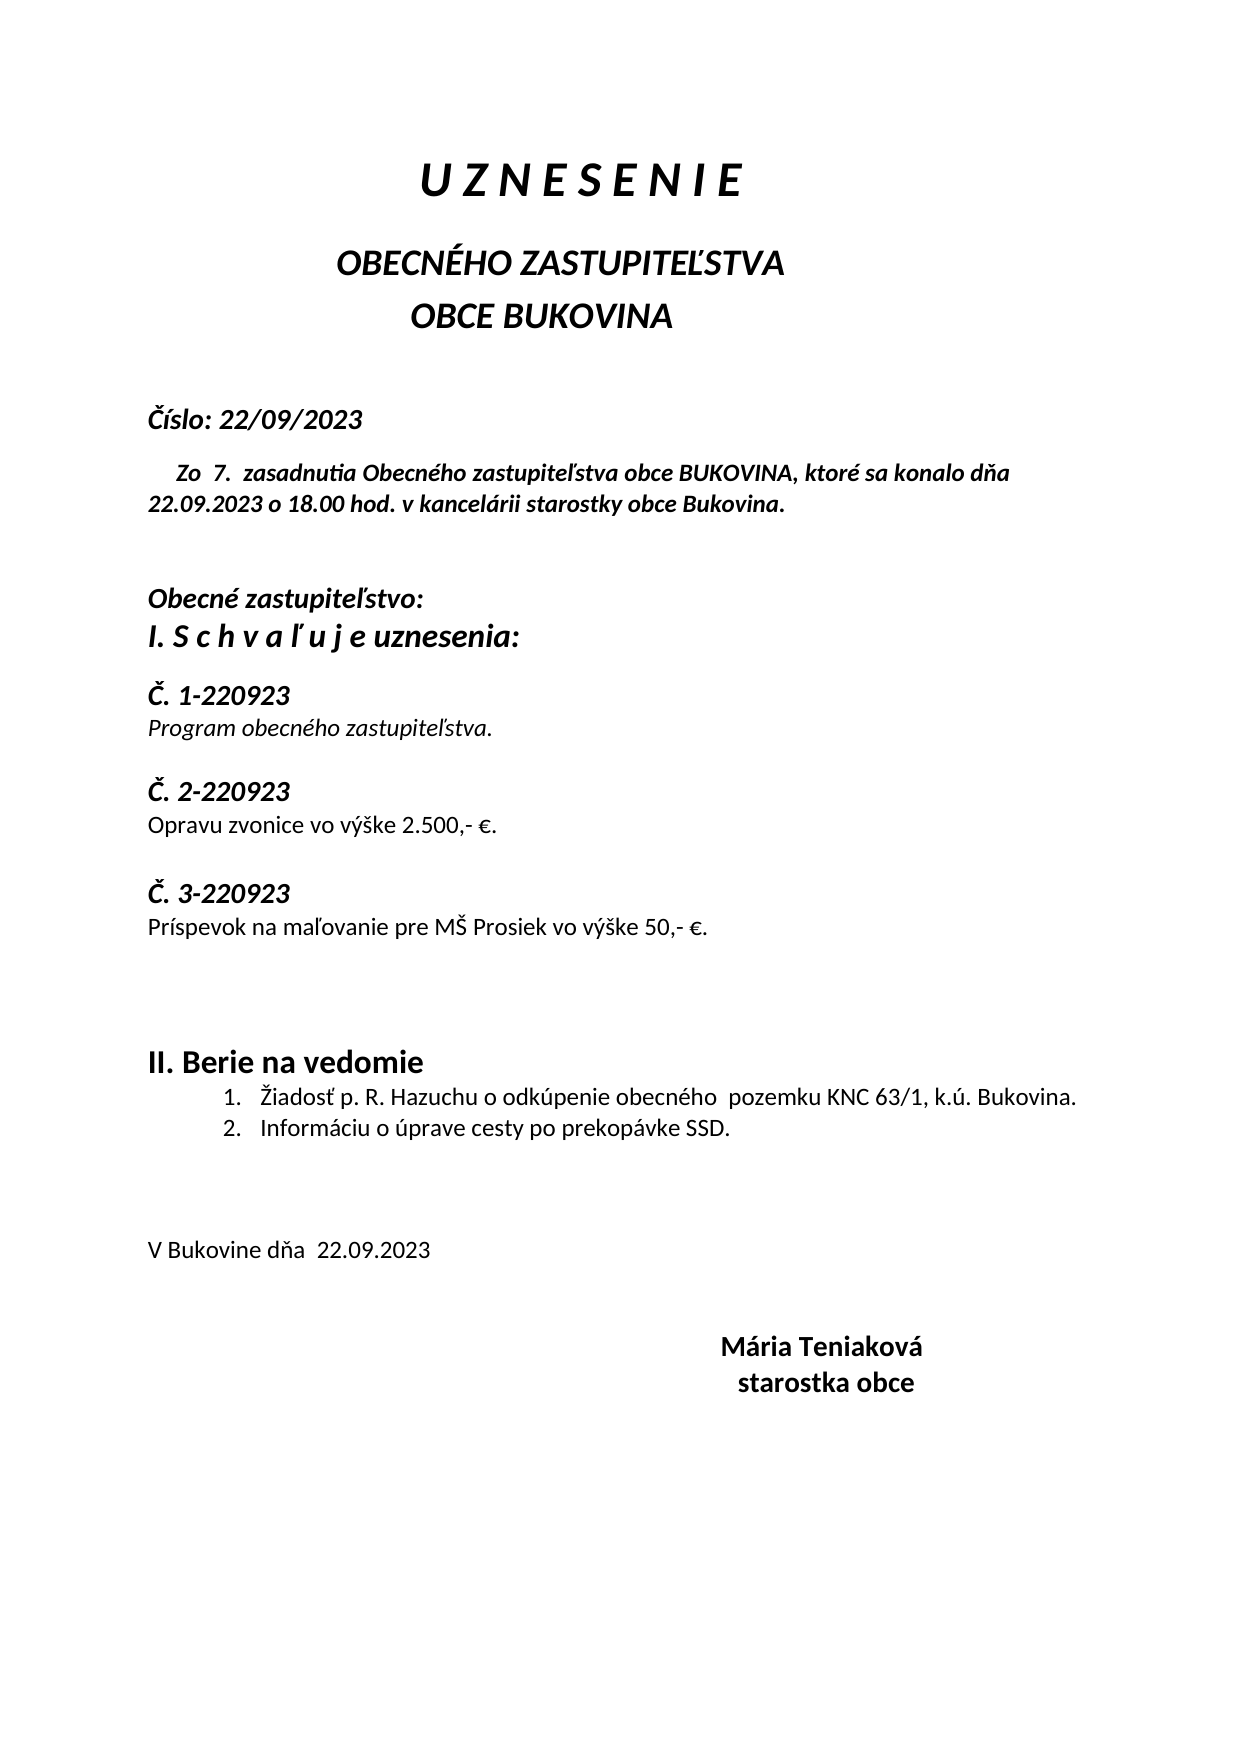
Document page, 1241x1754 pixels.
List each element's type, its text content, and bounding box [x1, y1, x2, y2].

text OBCE BUKOVINA [148, 292, 1093, 338]
text Opravu zvonice vo výške 2.500,- €. [148, 809, 1093, 840]
text Č. 2-220923 [148, 773, 1093, 809]
text Číslo: 22/09/2023 [148, 401, 1093, 437]
text starostka obce [148, 1364, 1093, 1399]
text Mária Teniaková [148, 1328, 1093, 1364]
text U Z N E S E N I E [148, 148, 1093, 209]
text I. S c h v a ľ u j e uznesenia: [148, 615, 1093, 656]
text Č. 1-220923 [148, 677, 1093, 712]
text Príspevok na maľovanie pre MŠ Prosiek vo výške 50,- €. [148, 911, 1093, 941]
text Program obecného zastupiteľstva. [148, 712, 1093, 743]
text V Bukovine dňa 22.09.2023 [148, 1234, 1093, 1264]
text Č. 3-220923 [148, 875, 1093, 911]
text Obecné zastupiteľstvo: [148, 580, 1093, 615]
list Žiadosť p. R. Hazuchu o odkúpenie obecného pozemku KNC 63/1, k.ú. Bukovina. [223, 1081, 1093, 1112]
list Informáciu o úprave cesty po prekopávke SSD. [223, 1112, 1093, 1142]
text OBECNÉHO ZASTUPITEĽSTVA [148, 238, 1093, 284]
text II. Berie na vedomie [148, 1041, 1093, 1081]
text Zo 7. zasadnutia Obecného zastupiteľstva obce BUKOVINA, ktoré sa konalo dňa 22.09.2023 o 18.00 hod. v kancelárii starostky obce Bukovina. [148, 458, 1093, 519]
